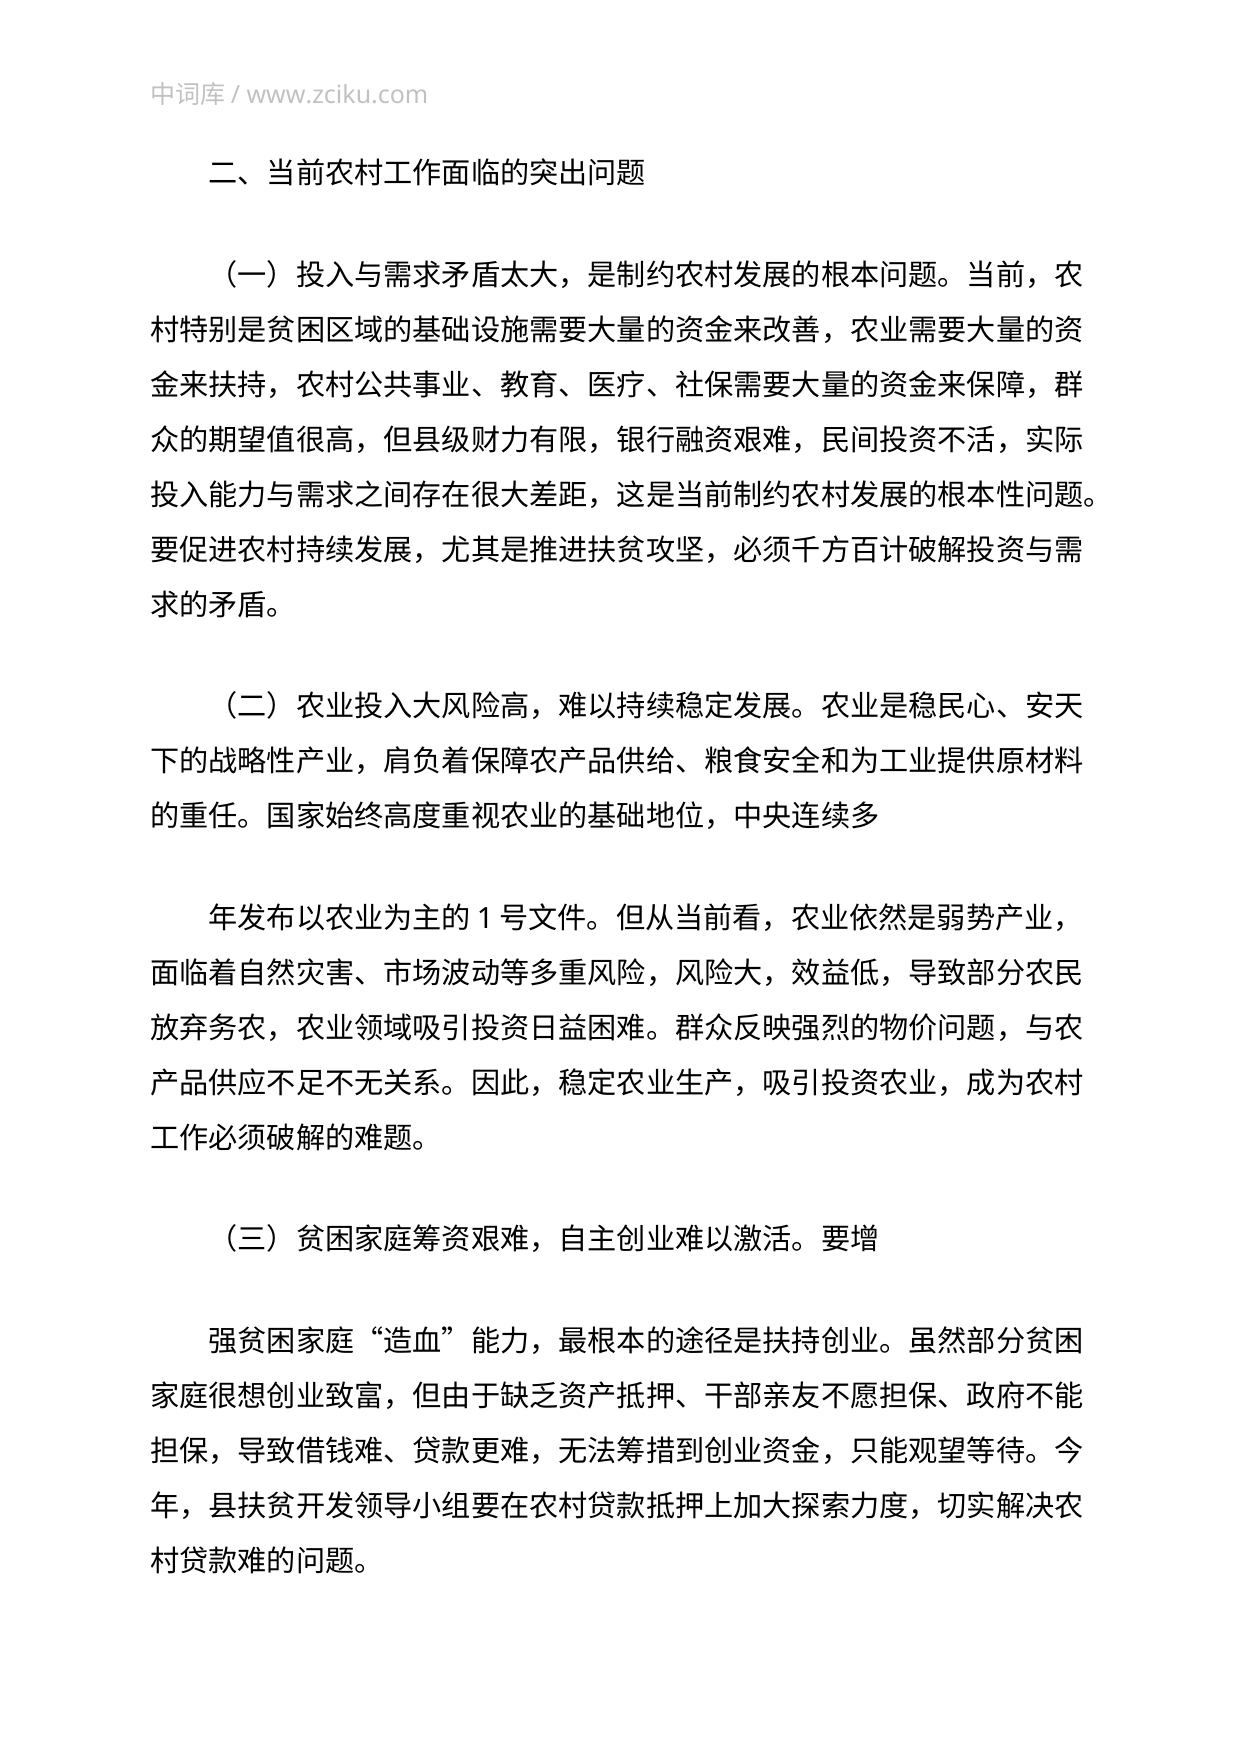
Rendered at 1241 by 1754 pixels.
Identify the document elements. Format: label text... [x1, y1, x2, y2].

text （一）投入与需求矛盾太大，是制约农村发展的根本问题。当前，农村特别是贫困区域的基础设施需要大量的资金来改善，农业需要大量的资金来扶持，农村公共事业、教育、医疗、社保需要大量的资金来保障，群众的期望值很高，但县级财力有限，银行融资艰难，民间投资不活，实际投入能力与需求之间存在很大差距，这是当前制约农村发展的根本性问题。要促进农村持续发展，尤其是推进扶贫攻坚，必须千方百计破解投资与需求的矛盾。 [150, 252, 1090, 623]
text 二、当前农村工作面临的突出问题 [150, 150, 1090, 192]
text 年发布以农业为主的1号文件。但从当前看，农业依然是弱势产业，面临着自然灾害、市场波动等多重风险，风险大，效益低，导致部分农民放弃务农，农业领域吸引投资日益困难。群众反映强烈的物价问题，与农产品供应不足不无关系。因此，稳定农业生产，吸引投资农业，成为农村工作必须破解的难题。 [150, 894, 1090, 1156]
text （二）农业投入大风险高，难以持续稳定发展。农业是稳民心、安天下的战略性产业，肩负着保障农产品供给、粮食安全和为工业提供原材料的重任。国家始终高度重视农业的基础地位，中央连续多 [150, 683, 1090, 835]
text （三）贫困家庭筹资艰难，自主创业难以激活。要增 [150, 1216, 1090, 1258]
text 强贫困家庭“造血”能力，最根本的途径是扶持创业。虽然部分贫困家庭很想创业致富，但由于缺乏资产抵押、干部亲友不愿担保、政府不能担保，导致借钱难、贷款更难，无法筹措到创业资金，只能观望等待。今年，县扶贫开发领导小组要在农村贷款抵押上加大探索力度，切实解决农村贷款难的问题。 [150, 1318, 1090, 1579]
